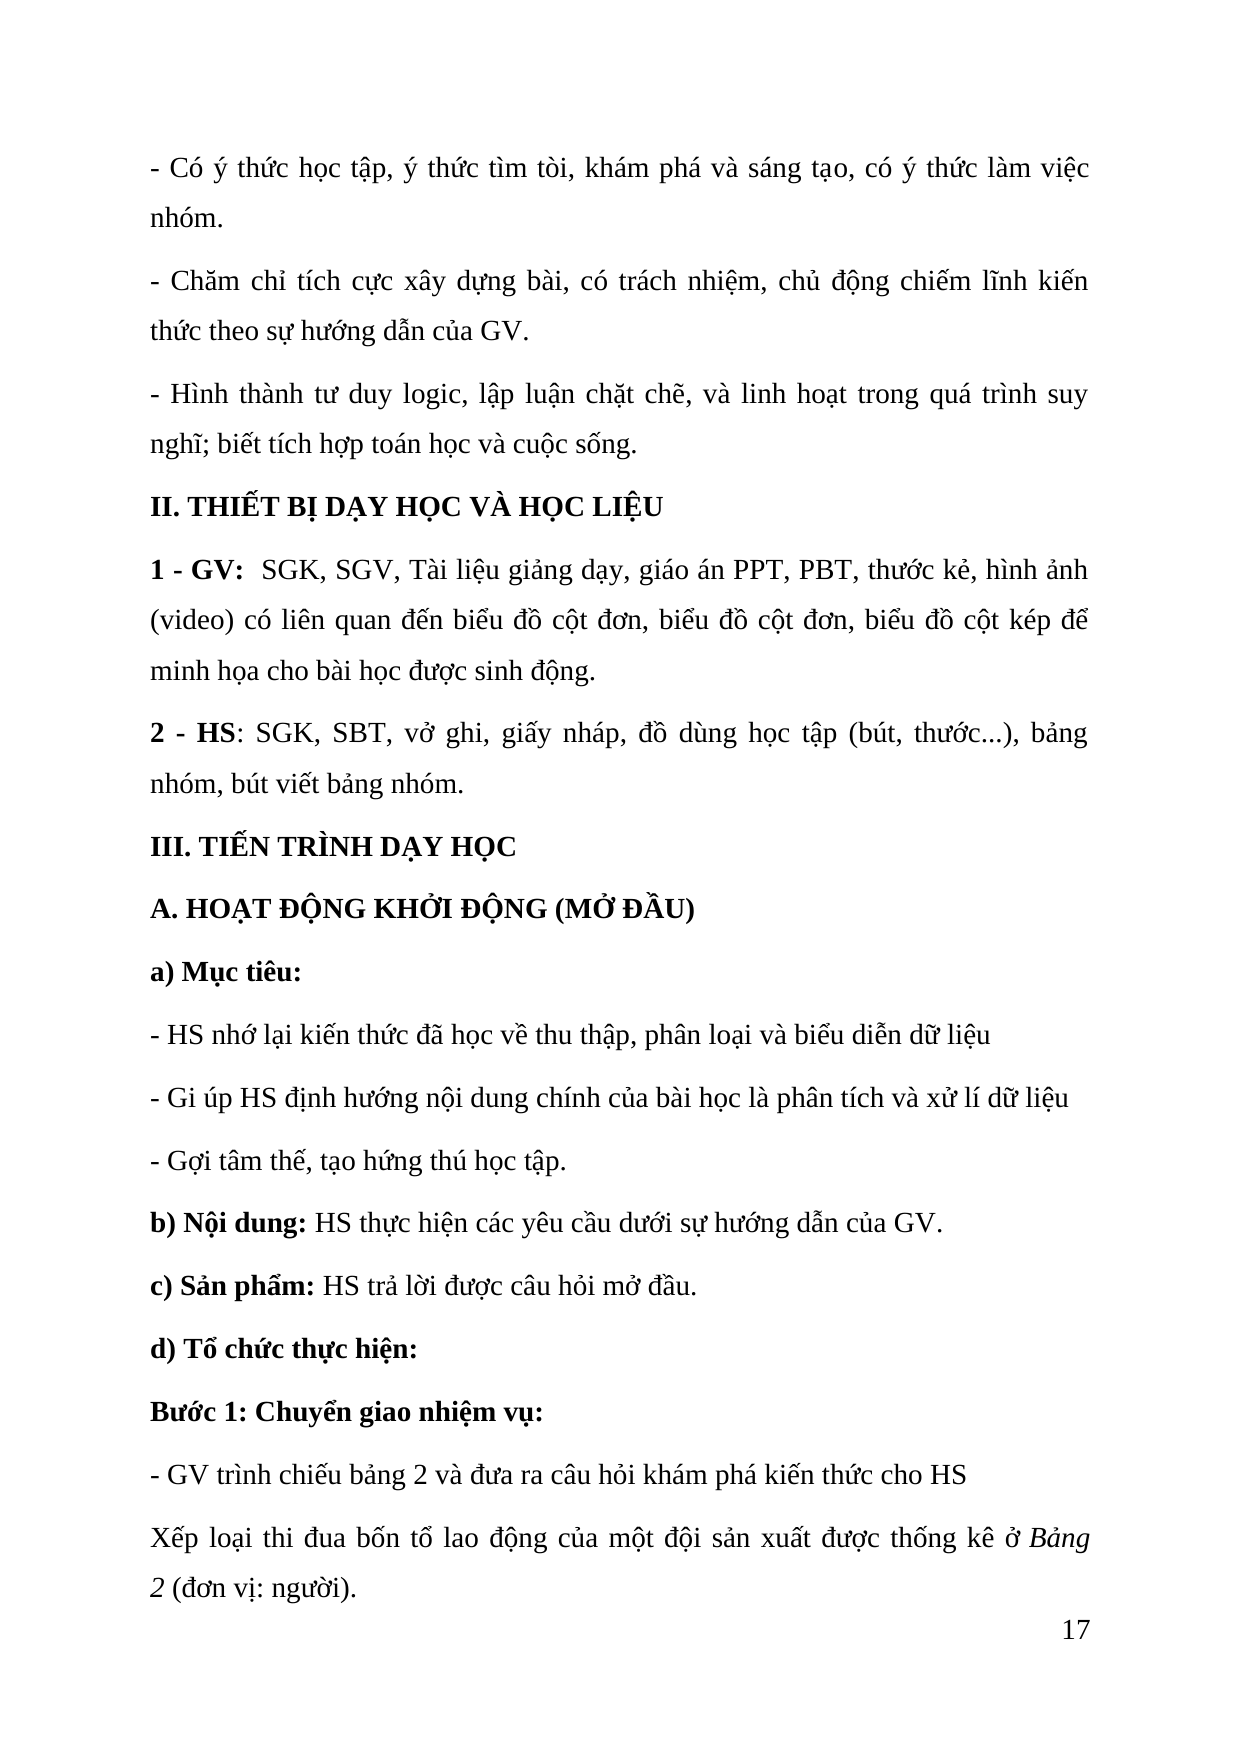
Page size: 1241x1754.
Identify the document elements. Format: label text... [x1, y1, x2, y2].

text - Hình thành tư duy logic, lập luận chặt chẽ, và linh hoạt trong quá trình suy nghĩ; biết tích hợp toán học và cuộc sống. [150, 376, 1090, 460]
text 2 - HS: SGK, SBT, vở ghi, giấy nháp, đồ dùng học tập (bút, thước...), bảng nhóm, bút viết bảng nhóm. [150, 716, 1090, 799]
text Xếp loại thi đua bốn tổ lao động của một đội sản xuất được thống kê ở Bảng 2 (đơn vị: người). [150, 1520, 1090, 1603]
text Bước 1: Chuyển giao nhiệm vụ: [150, 1394, 1090, 1428]
text a) Mục tiêu: [150, 954, 1090, 988]
text - Chăm chỉ tích cực xây dựng bài, có trách nhiệm, chủ động chiếm lĩnh kiến thức theo sự hướng dẫn của GV. [150, 263, 1090, 347]
text - Gợi tâm thế, tạo hứng thú học tập. [150, 1143, 1090, 1176]
text II. THIẾT BỊ DẠY HỌC VÀ HỌC LIỆU [150, 489, 1090, 523]
text A. HOẠT ĐỘNG KHỞI ĐỘNG (MỞ ĐẦU) [150, 892, 1090, 925]
text - GV trình chiếu bảng 2 và đưa ra câu hỏi khám phá kiến thức cho HS [150, 1457, 1090, 1490]
text c) Sản phẩm: HS trả lời được câu hỏi mở đầu. [150, 1268, 1090, 1302]
text III. TIẾN TRÌNH DẠY HỌC [150, 829, 1090, 862]
text 1 - GV: SGK, SGV, Tài liệu giảng dạy, giáo án PPT, PBT, thước kẻ, hình ảnh (video) có liên quan đến biểu đồ cột đơn, biểu đồ cột đơn, biểu đồ cột kép để minh họa cho bài học được sinh động. [150, 552, 1090, 686]
text - Có ý thức học tập, ý thức tìm tòi, khám phá và sáng tạo, có ý thức làm việc nhóm. [150, 150, 1090, 234]
text b) Nội dung: HS thực hiện các yêu cầu dưới sự hướng dẫn của GV. [150, 1206, 1090, 1239]
text - Gi úp HS định hướng nội dung chính của bài học là phân tích và xử lí dữ liệu [150, 1080, 1090, 1113]
text - HS nhớ lại kiến thức đã học về thu thập, phân loại và biểu diễn dữ liệu [150, 1017, 1090, 1051]
text d) Tổ chức thực hiện: [150, 1331, 1090, 1365]
